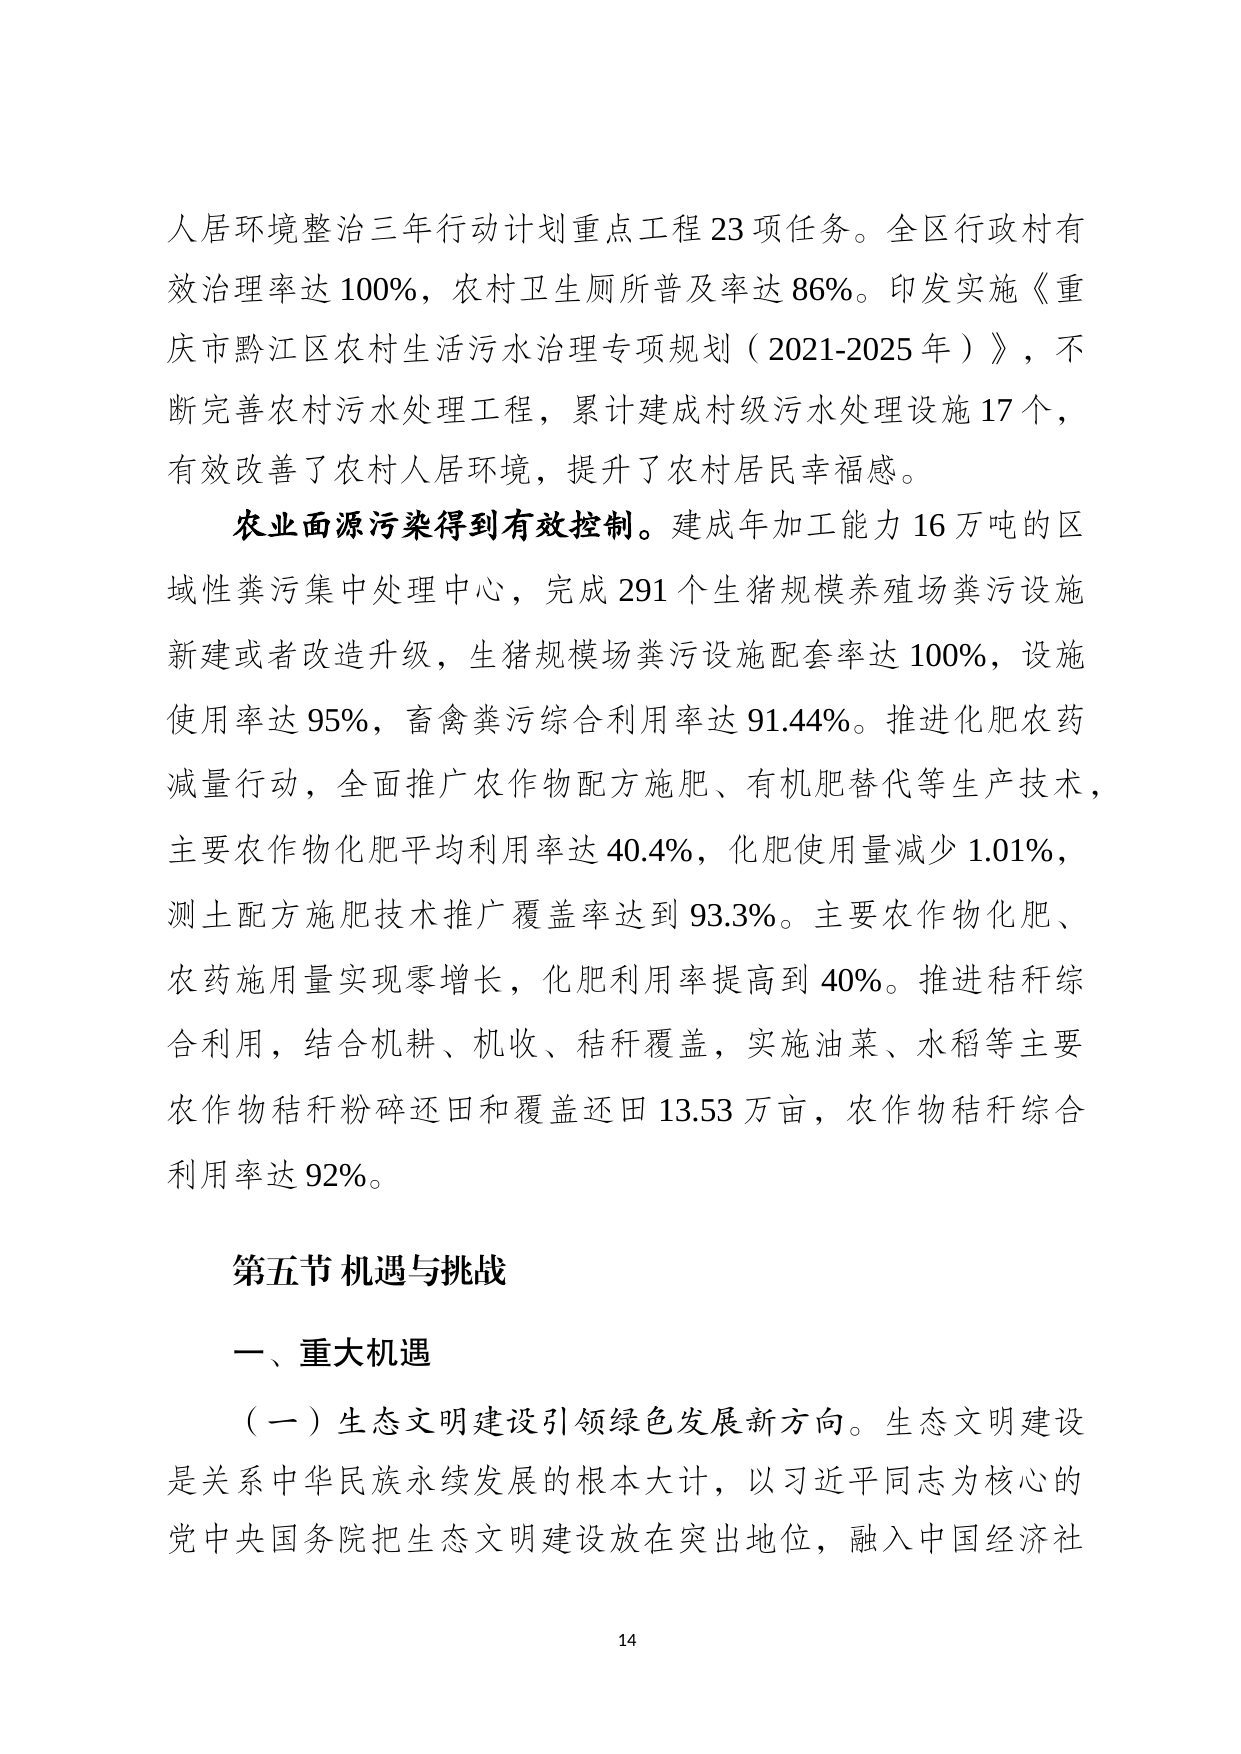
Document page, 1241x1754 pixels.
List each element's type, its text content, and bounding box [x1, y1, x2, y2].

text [165, 192, 1087, 493]
text 一、重大机遇 [165, 1322, 1087, 1387]
text 第五节 机遇与挑战 [165, 1241, 1087, 1306]
text 农业面源污染得到有效控制。建成年加工能力16万吨的区域性粪污集中处理中心，完成291个生猪规模养殖场粪污设施新建或者改造升级，生猪规模场粪污设施配套率达100%，设施使用率达95%，畜禽粪污综合利用率达91.44%。推进化肥农药减量行动，全面推广农作物配方施肥、有机肥替代等生产技术，主要农作物化肥平均利用率达40.4%，化肥使用量减少1.01%，测土配方施肥技术推广覆盖率达到93.3%。主要农作物化肥、农药施用量实现零增长，化肥利用率提高到40%。推进秸秆综合利用，结合机耕、机收、秸秆覆盖，实施油菜、水稻等主要农作物秸秆粉碎还田和覆盖还田13.53万亩，农作物秸秆综合利用率达92%。 [165, 493, 1087, 1208]
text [165, 1387, 1087, 1562]
